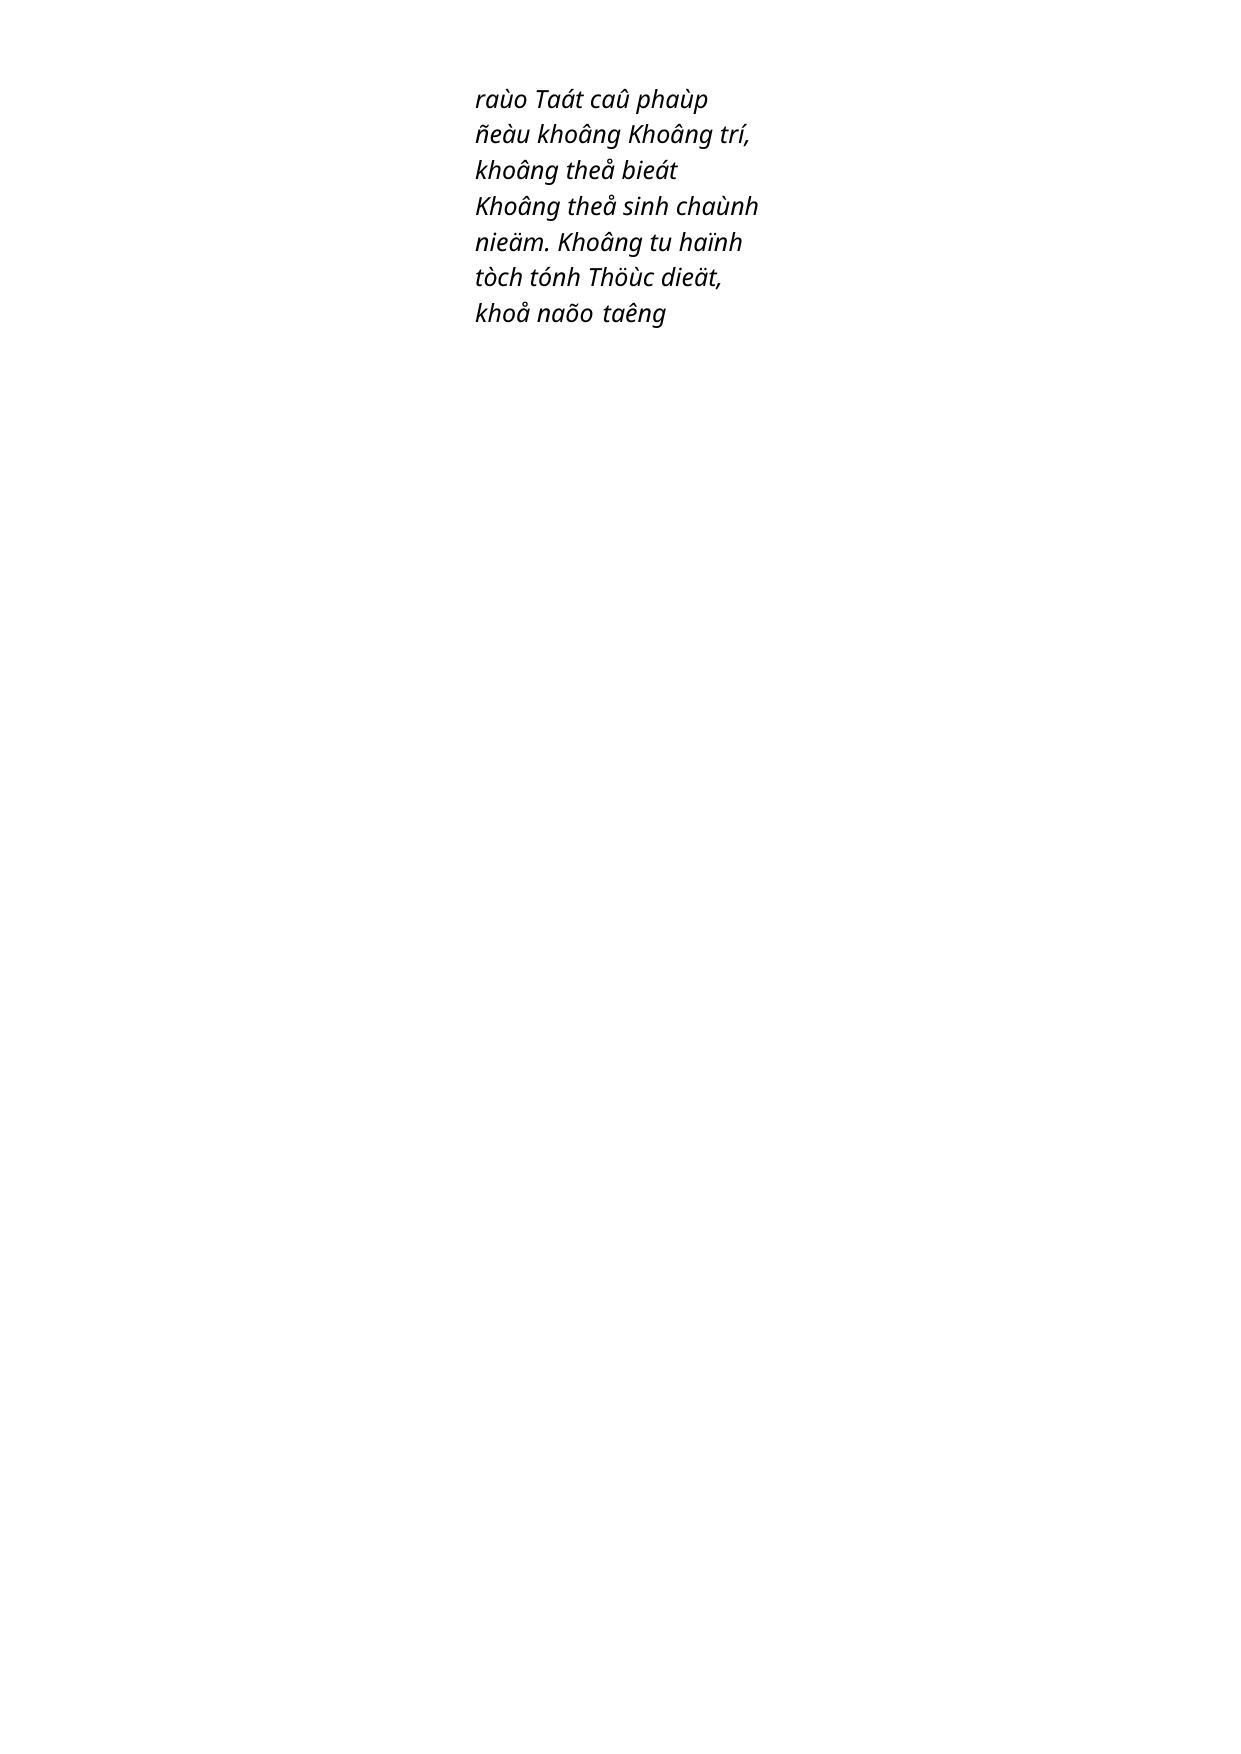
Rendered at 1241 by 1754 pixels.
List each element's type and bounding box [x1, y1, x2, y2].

text [475, 81, 765, 330]
